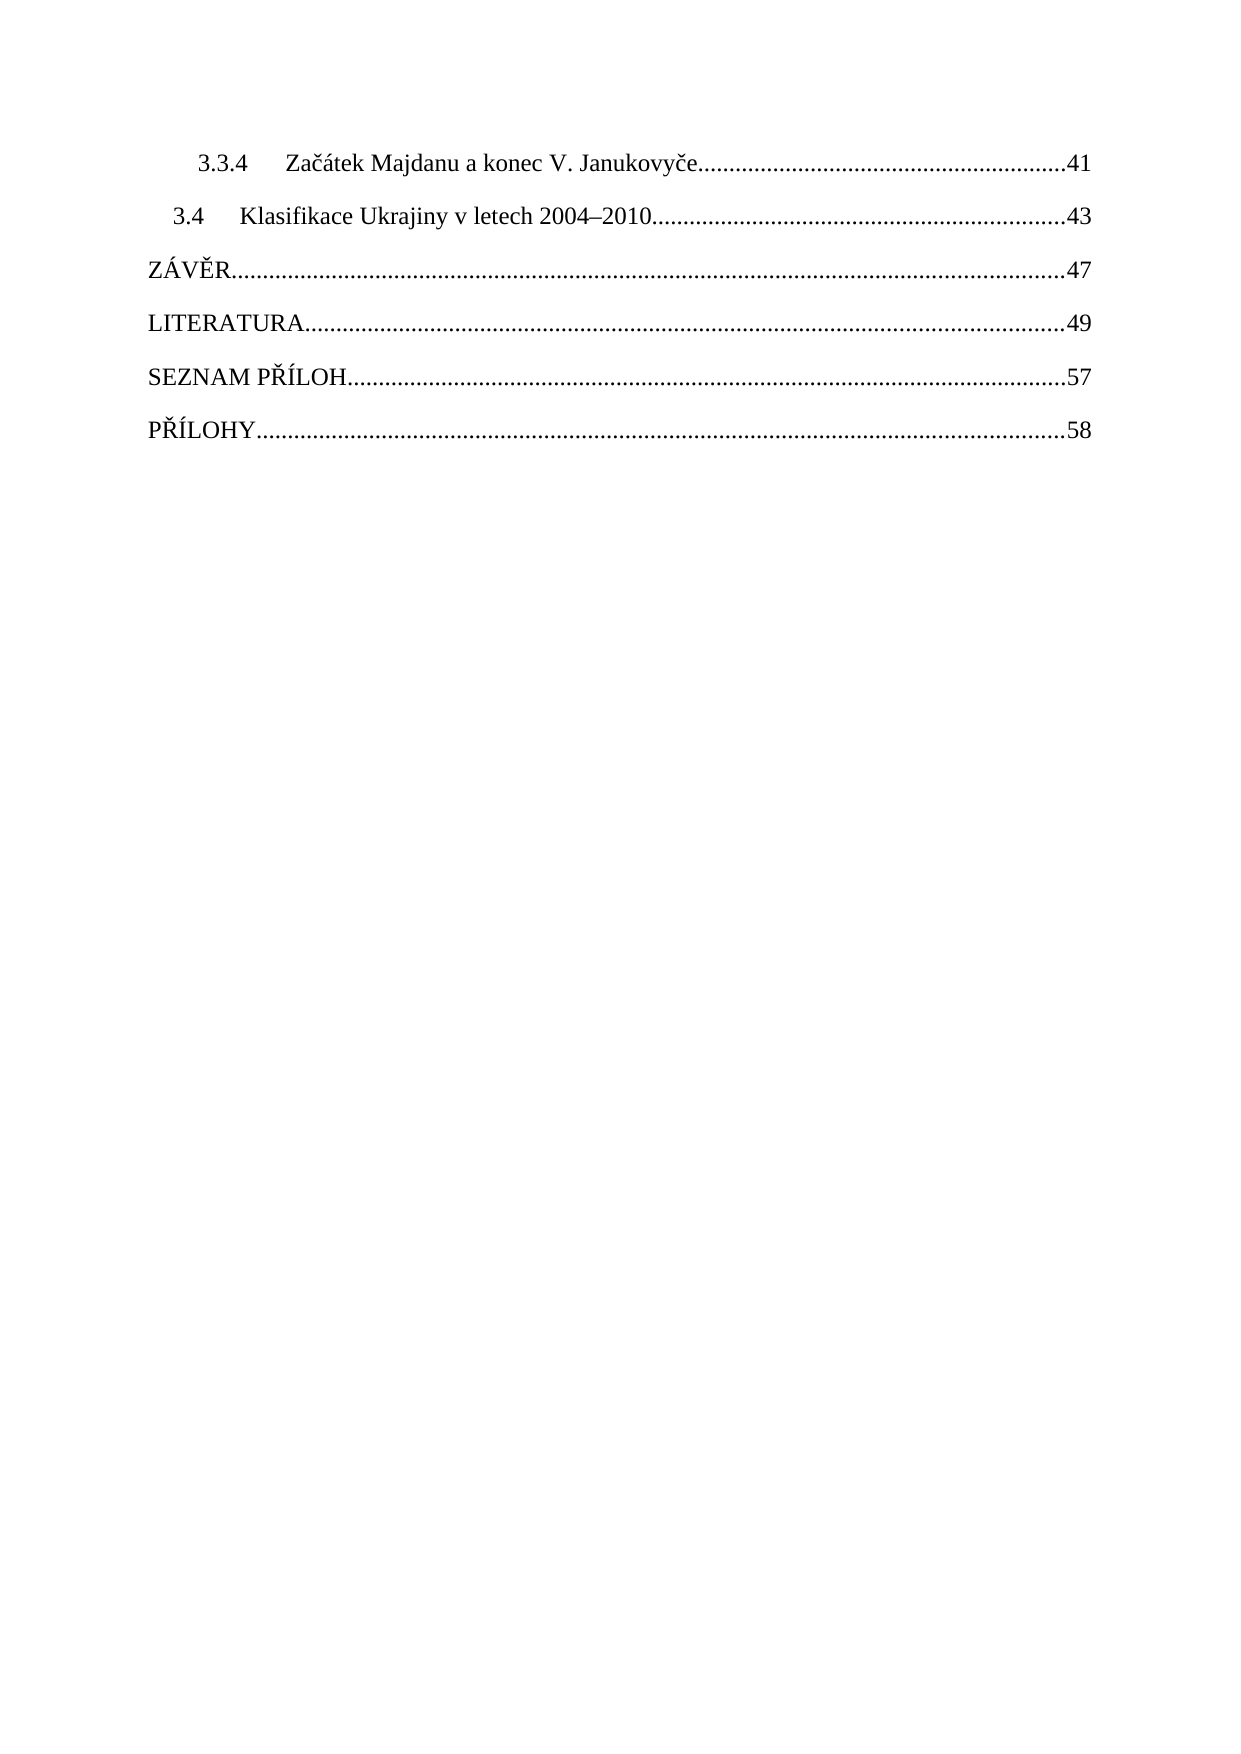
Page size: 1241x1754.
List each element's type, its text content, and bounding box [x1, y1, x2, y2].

text 3.3.4 Začátek Majdanu a konec V. Janukovyče 41 [198, 148, 1093, 176]
text ZÁVĚR 47 [148, 255, 1093, 284]
text LITERATURA 49 [148, 308, 1093, 337]
text 3.4 Klasifikace Ukrajiny v letech 2004–2010 43 [173, 201, 1093, 230]
text PŘÍLOHY 58 [148, 416, 1093, 444]
text SEZNAM PŘÍLOH 57 [148, 362, 1093, 391]
